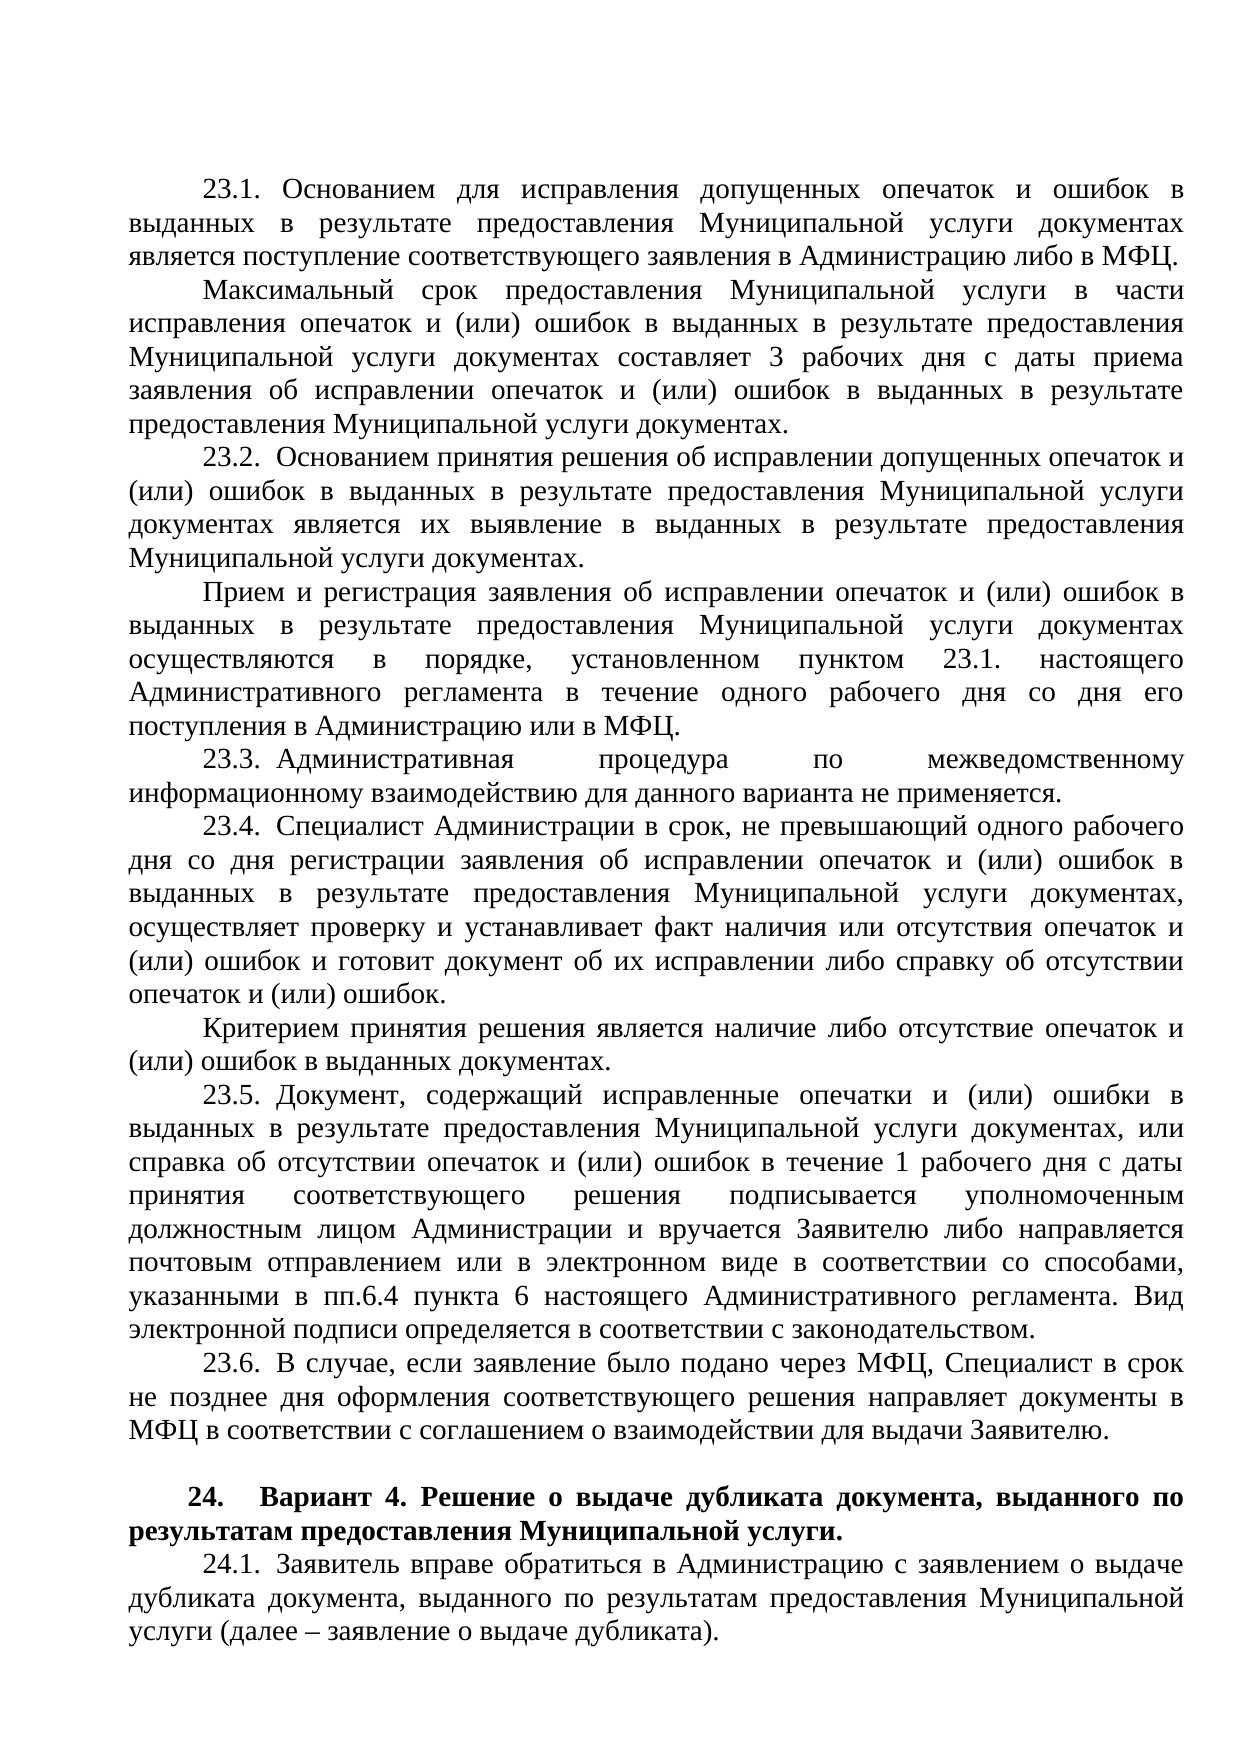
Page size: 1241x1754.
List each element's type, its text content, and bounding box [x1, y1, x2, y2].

text Критерием принятия решения является наличие либо отсутствие опечаток и (или) ошибок в выданных документах. [128, 1010, 1185, 1077]
list Вариант 4. Решение о выдаче дубликата документа, выданного по результатам предоставления Муниципальной услуги. [128, 1479, 1185, 1546]
text 23.1. Основанием для исправления допущенных опечаток и ошибок в выданных в результате предоставления Муниципальной услуги документах является поступление соответствующего заявления в Администрацию либо в МФЦ. [128, 171, 1185, 272]
list В случае, если заявление было подано через МФЦ, Специалист в срок не позднее дня оформления соответствующего решения направляет документы в МФЦ в соответствии с соглашением о взаимодействии для выдачи Заявителю. [128, 1345, 1185, 1446]
text Максимальный срок предоставления Муниципальной услуги в части исправления опечаток и (или) ошибок в выданных в результате предоставления Муниципальной услуги документах составляет 3 рабочих дня с даты приема заявления об исправлении опечаток и (или) ошибок в выданных в результате предоставления Муниципальной услуги документах. [128, 272, 1185, 439]
text Прием и регистрация заявления об исправлении опечаток и (или) ошибок в выданных в результате предоставления Муниципальной услуги документах осуществляются в порядке, установленном пунктом 23.1. настоящего Административного регламента в течение одного рабочего дня со дня его поступления в Администрацию или в МФЦ. [128, 574, 1185, 741]
list Основанием принятия решения об исправлении допущенных опечаток и (или) ошибок в выданных в результате предоставления Муниципальной услуги документах является их выявление в выданных в результате предоставления Муниципальной услуги документах. [128, 439, 1185, 574]
list Документ, содержащий исправленные опечатки и (или) ошибки в выданных в результате предоставления Муниципальной услуги документах, или справка об отсутствии опечаток и (или) ошибок в течение 1 рабочего дня с даты принятия соответствующего решения подписывается уполномоченным должностным лицом Администрации и вручается Заявителю либо направляется почтовым отправлением или в электронном виде в соответствии со способами, указанными в пп.6.4 пункта 6 настоящего Административного регламента. Вид электронной подписи определяется в соответствии с законодательством. [128, 1077, 1185, 1345]
list Специалист Администрации в срок, не превышающий одного рабочего дня со дня регистрации заявления об исправлении опечаток и (или) ошибок в выданных в результате предоставления Муниципальной услуги документах, осуществляет проверку и устанавливает факт наличия или отсутствия опечаток и (или) ошибок и готовит документ об их исправлении либо справку об отсутствии опечаток и (или) ошибок. [128, 808, 1185, 1010]
list Заявитель вправе обратиться в Администрацию с заявлением о выдаче дубликата документа, выданного по результатам предоставления Муниципальной услуги (далее – заявление о выдаче дубликата). [128, 1546, 1185, 1647]
list Административная процедура по межведомственному информационному взаимодействию для данного варианта не применяется. [128, 741, 1185, 808]
